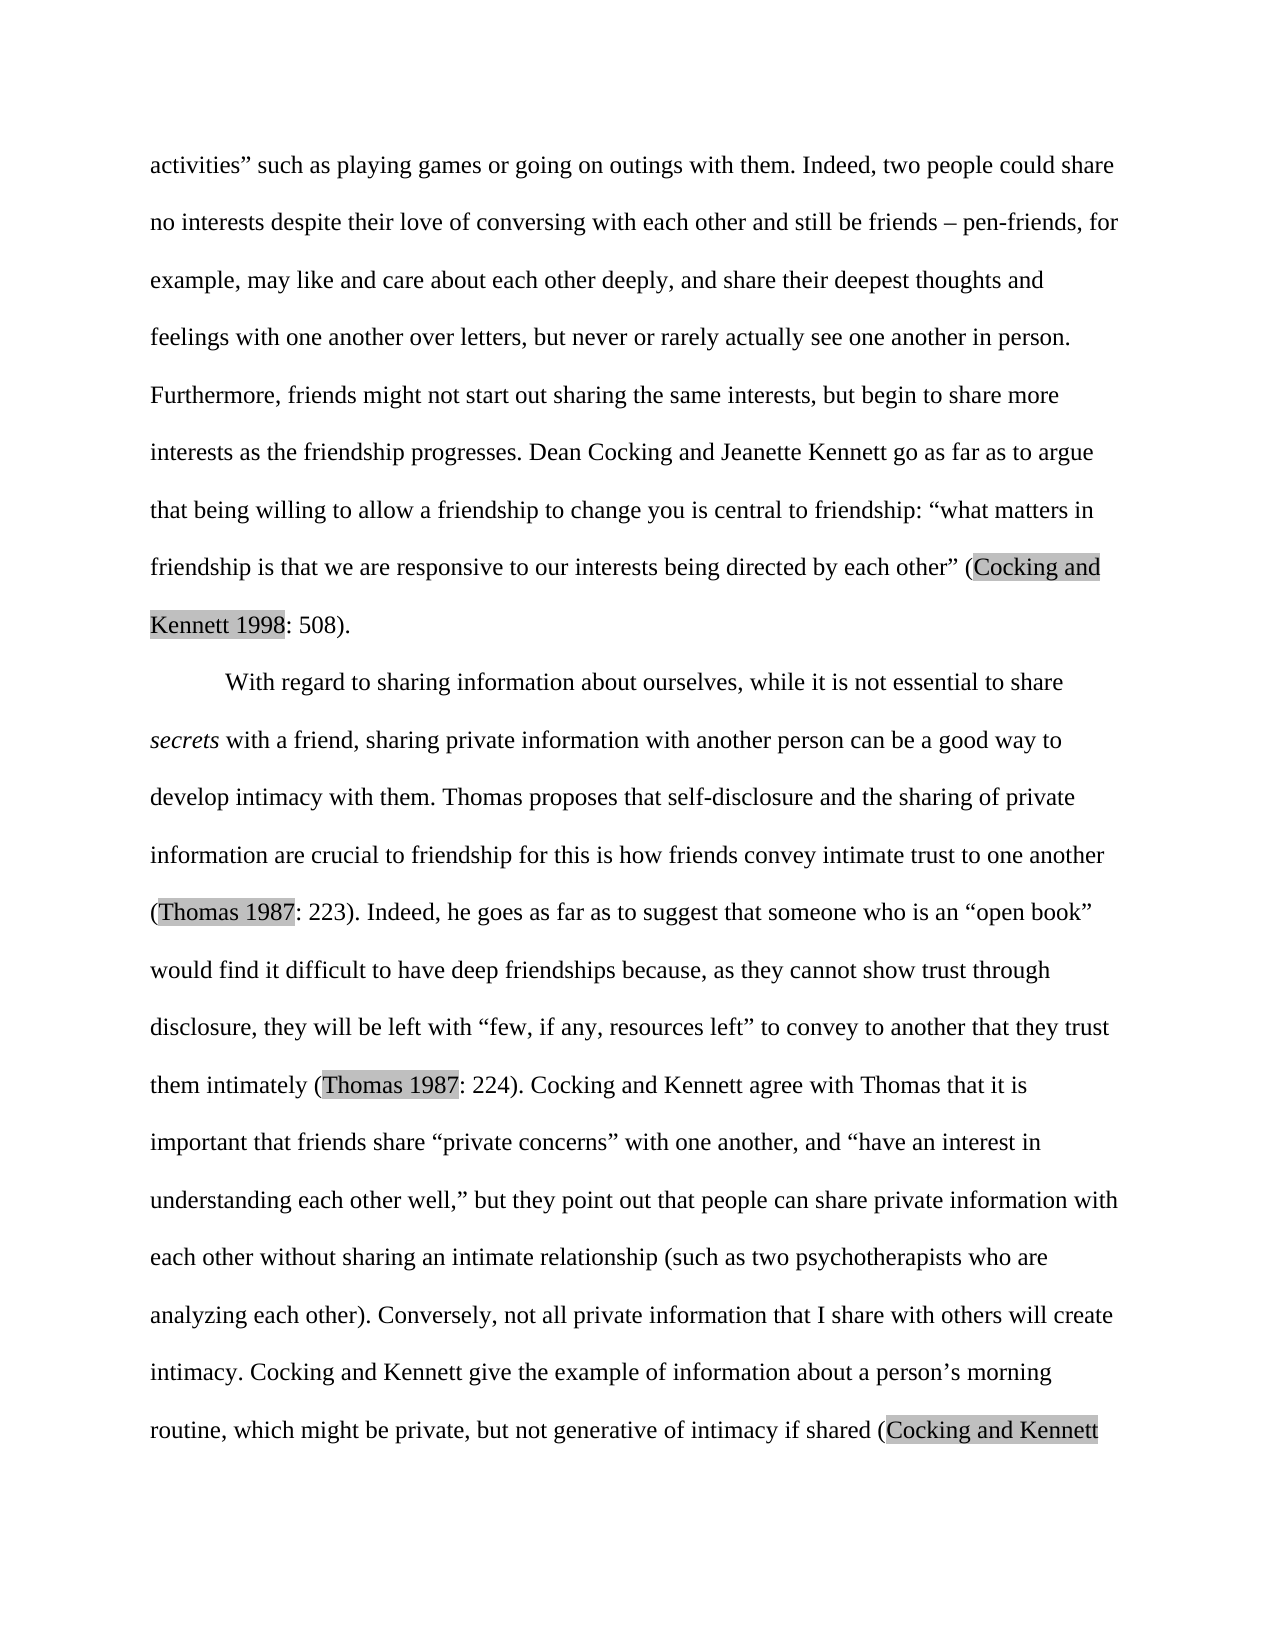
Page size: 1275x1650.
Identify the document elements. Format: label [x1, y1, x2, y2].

text [150, 667, 1125, 1444]
text [150, 150, 1125, 639]
